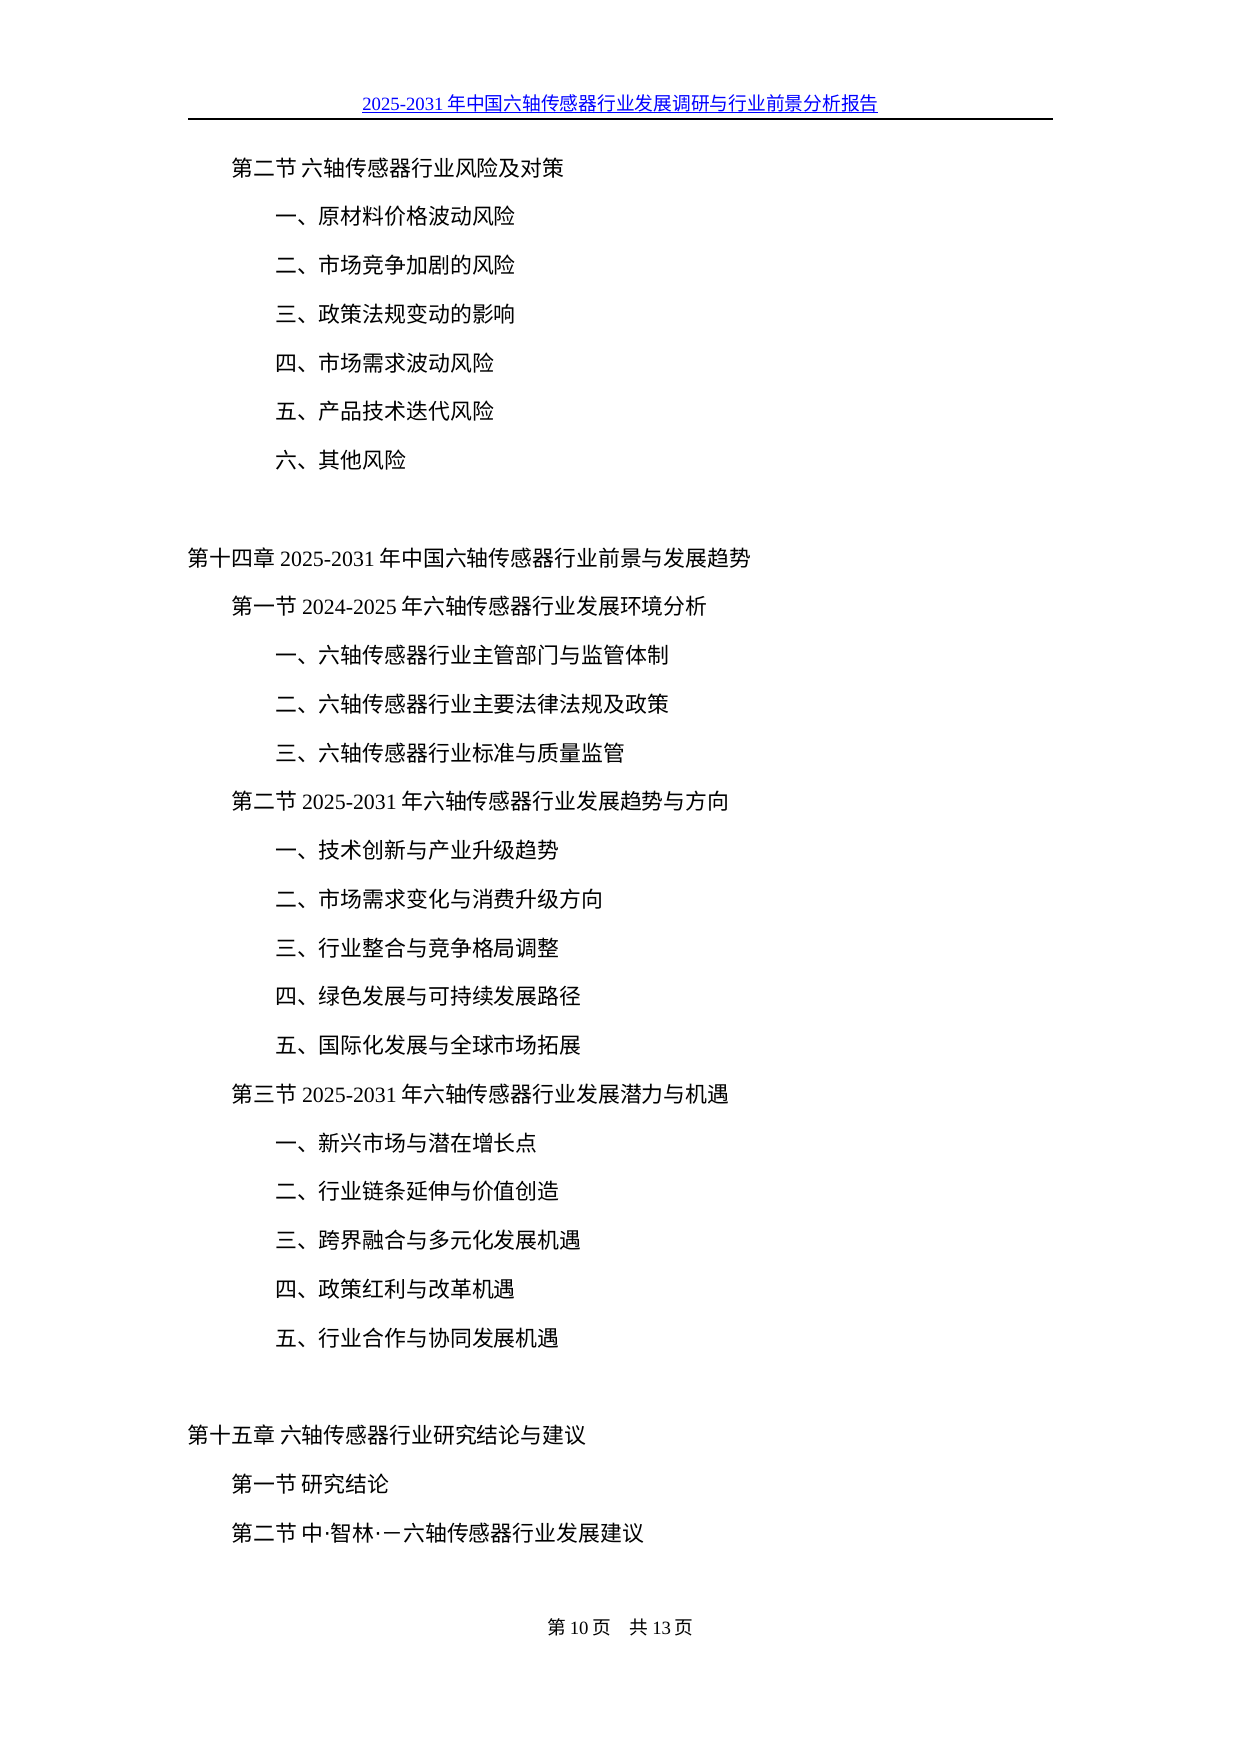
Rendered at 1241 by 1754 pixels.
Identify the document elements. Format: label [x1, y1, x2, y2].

text [187, 150, 1053, 1548]
